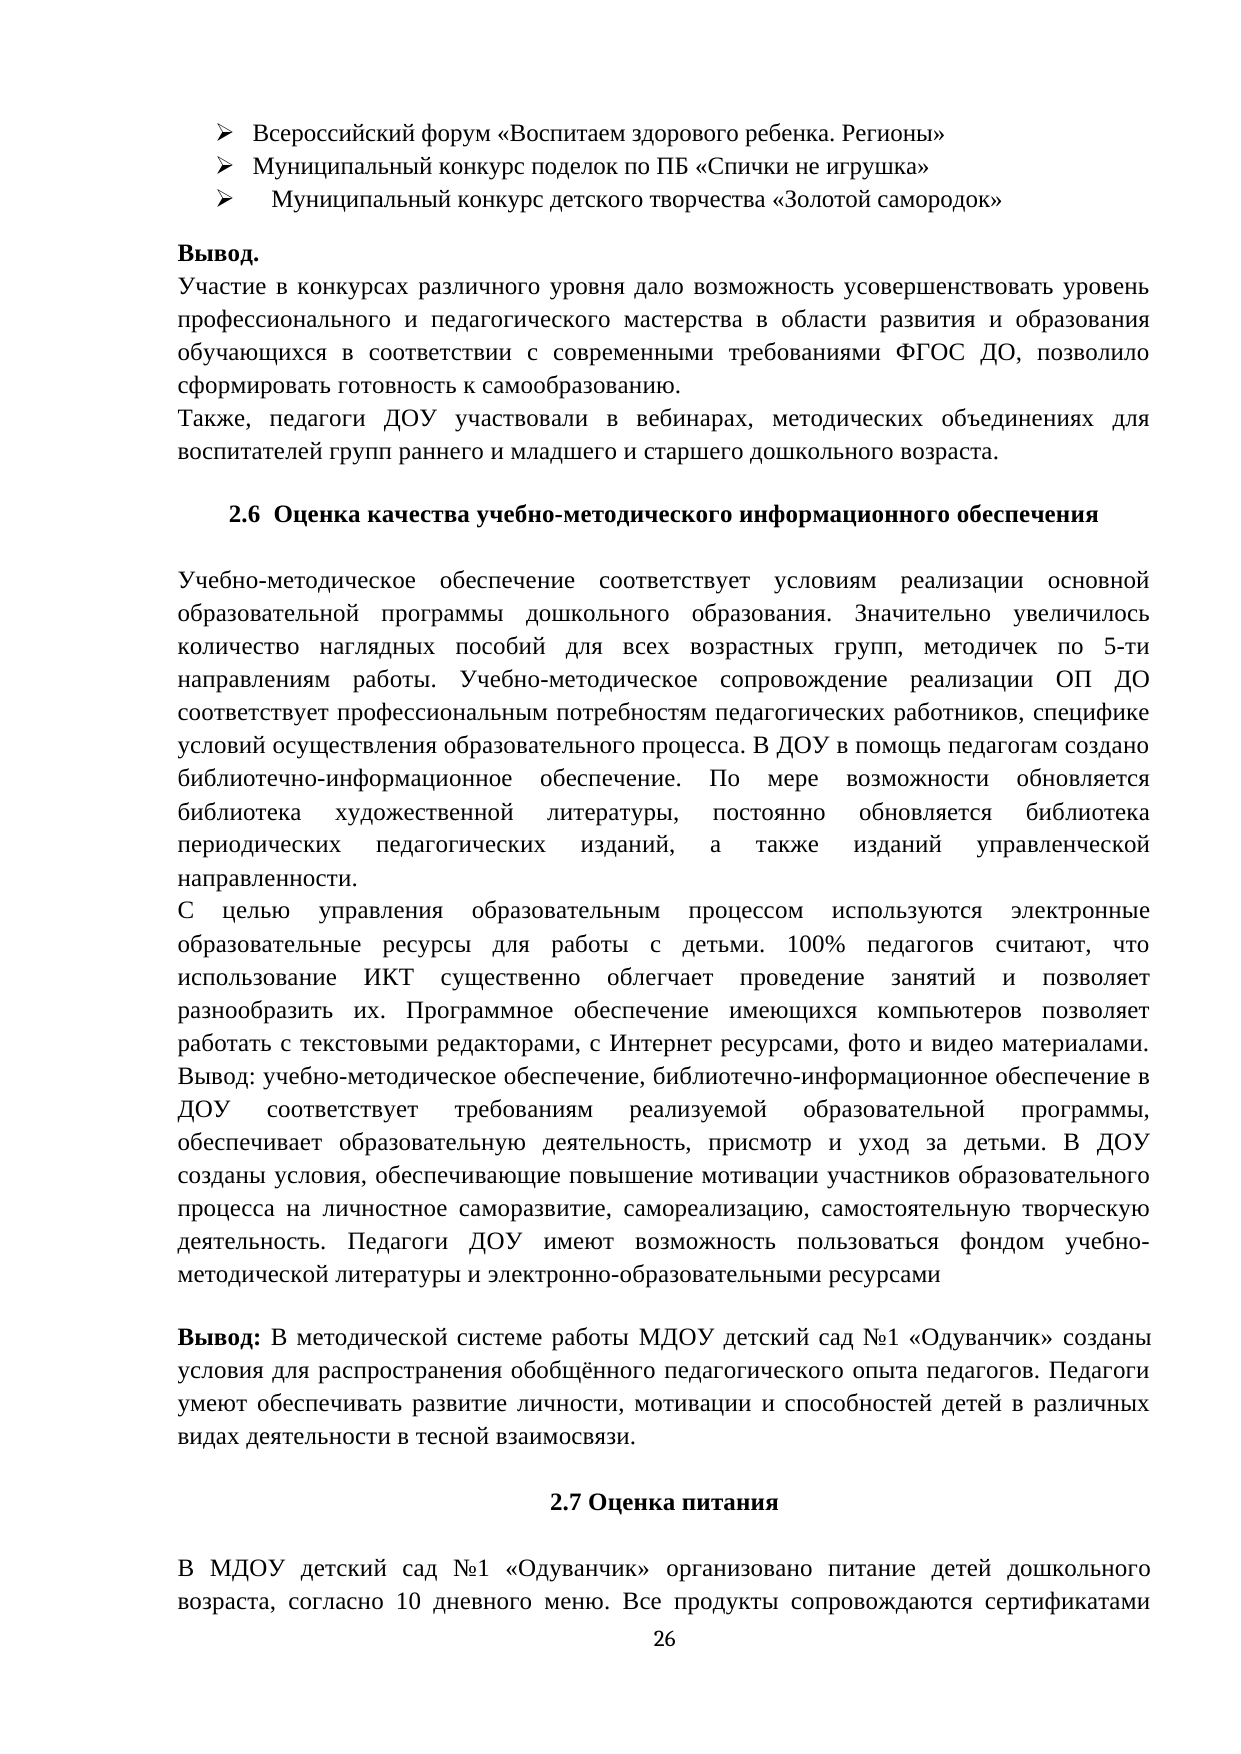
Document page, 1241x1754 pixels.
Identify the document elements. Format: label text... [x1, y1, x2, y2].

text Также, педагоги ДОУ участвовали в вебинарах, методических объединениях для воспитателей групп раннего и младшего и старшего дошкольного возраста. [177, 403, 1152, 465]
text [177, 1553, 1152, 1615]
text Вывод. [177, 238, 1152, 267]
list Всероссийский форум «Воспитаем здорового ребенка. Регионы» [215, 118, 1152, 147]
list Муниципальный конкурс поделок по ПБ «Спички не игрушка» [215, 151, 1152, 180]
text Вывод: В методической системе работы МДОУ детский сад №1 «Одуванчик» созданы условия для распространения обобщённого педагогического опыта педагогов. Педагоги умеют обеспечивать развитие личности, мотивации и способностей детей в различных видах деятельности в тесной взаимосвязи. [177, 1322, 1152, 1450]
text 2.7 Оценка питания [177, 1487, 1152, 1516]
text 2.6 Оценка качества учебно-методического информационного обеспечения [177, 499, 1152, 528]
text Участие в конкурсах различного уровня дало возможность усовершенствовать уровень профессионального и педагогического мастерства в области развития и образования обучающихся в соответствии с современными требованиями ФГОС ДО, позволило сформировать готовность к самообразованию. [177, 271, 1152, 399]
list Муниципальный конкурс детского творчества «Золотой самородок» [215, 184, 1152, 213]
text Учебно-методическое обеспечение соответствует условиям реализации основной образовательной программы дошкольного образования. Значительно увеличилось количество наглядных пособий для всех возрастных групп, методичек по 5-ти направлениям работы. Учебно-методическое сопровождение реализации ОП ДО соответствует профессиональным потребностям педагогических работников, специфике условий осуществления образовательного процесса. В ДОУ в помощь педагогам создано библиотечно-информационное обеспечение. По мере возможности обновляется библиотека художественной литературы, постоянно обновляется библиотека периодических педагогических изданий, а также изданий управленческой направленности. С целью управления образовательным процессом используются электронные образовательные ресурсы для работы с детьми. 100% педагогов считают, что использование ИКТ существенно облегчает проведение занятий и позволяет разнообразить их. Программное обеспечение имеющихся компьютеров позволяет работать с текстовыми редакторами, с Интернет ресурсами, фото и видео материалами. Вывод: учебно-методическое обеспечение, библиотечно-информационное обеспечение в ДОУ соответствует требованиям реализуемой образовательной программы, обеспечивает образовательную деятельность, присмотр и уход за детьми. В ДОУ созданы условия, обеспечивающие повышение мотивации участников образовательного процесса на личностное саморазвитие, самореализацию, самостоятельную творческую деятельность. Педагоги ДОУ имеют возможность пользоваться фондом учебно-методической литературы и электронно-образовательными ресурсами [177, 565, 1152, 1288]
